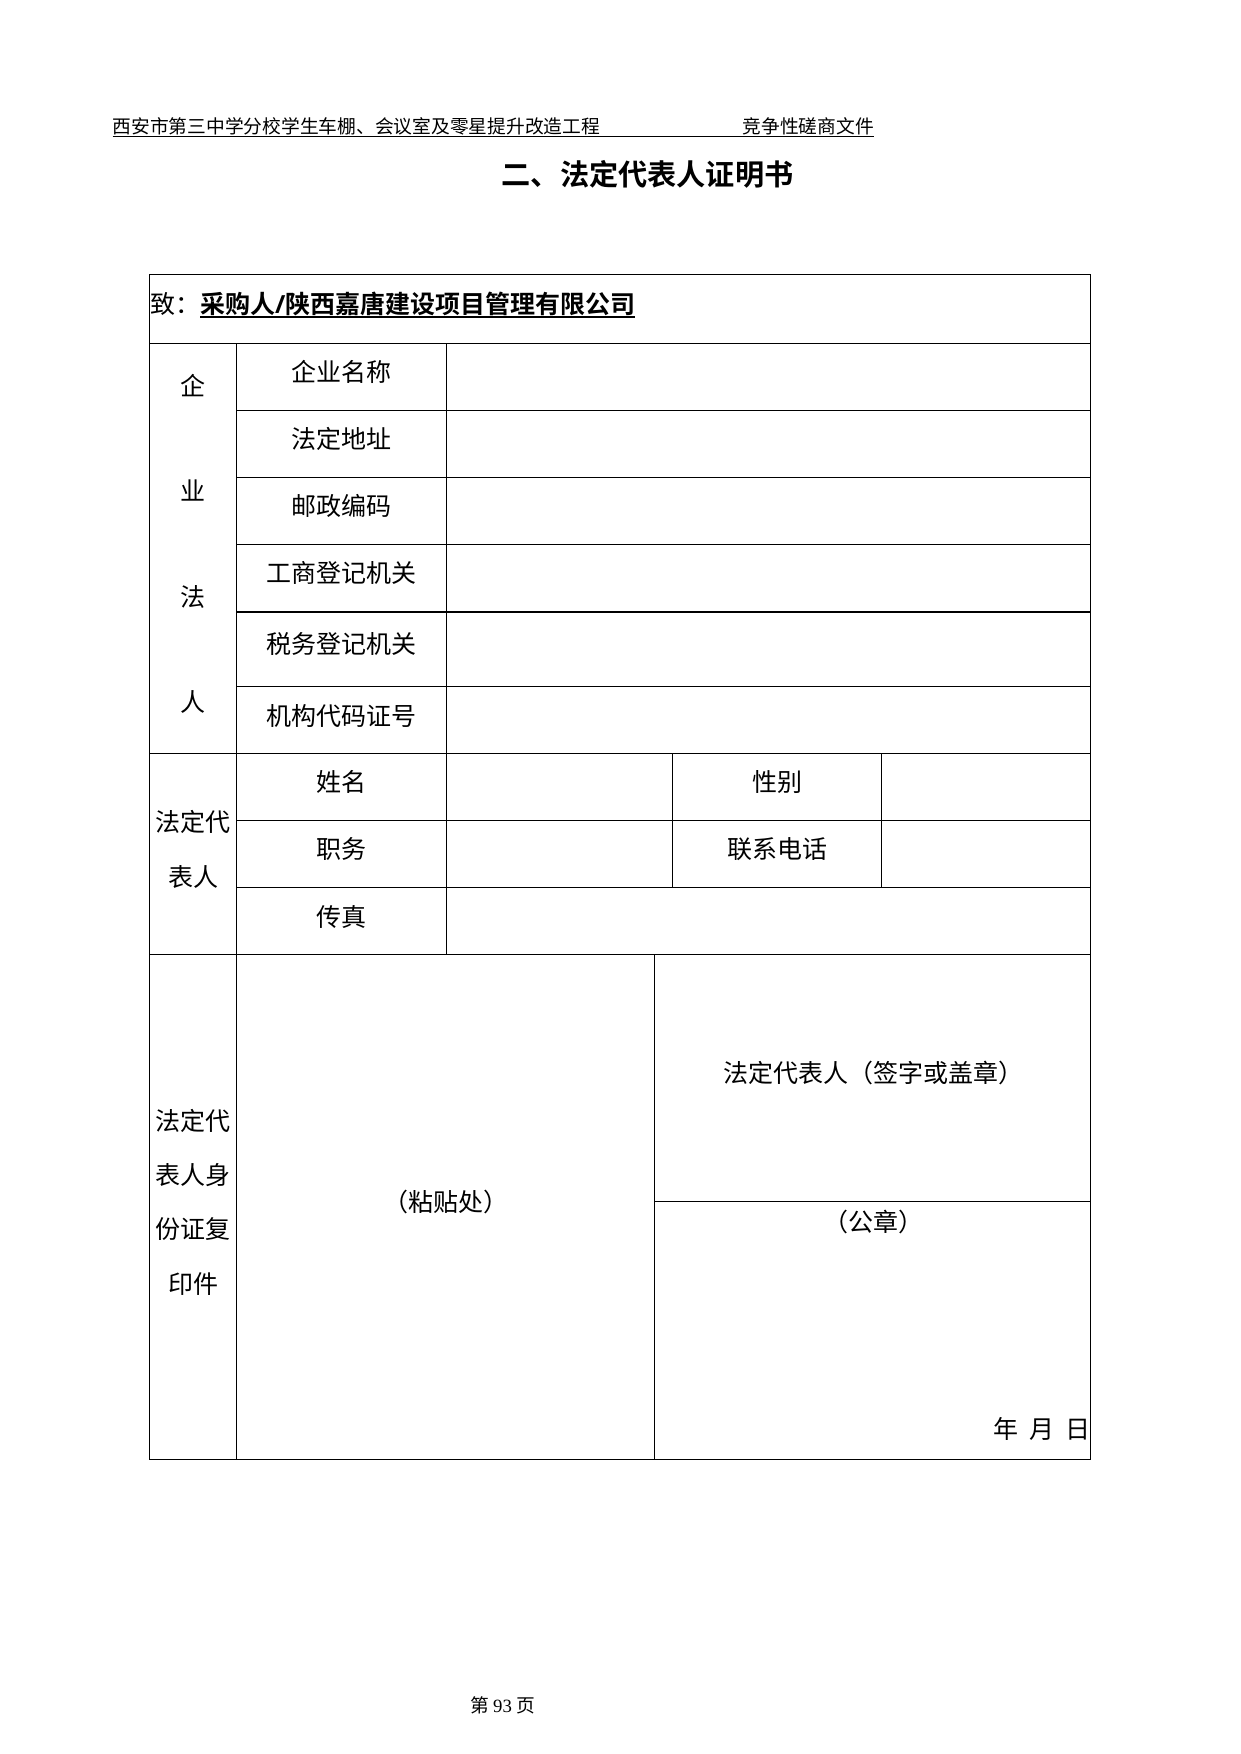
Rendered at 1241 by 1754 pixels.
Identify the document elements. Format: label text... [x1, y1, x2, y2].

table_cell 工商登记机关 [237, 545, 446, 611]
table_cell [447, 613, 1090, 686]
table_cell [882, 754, 1090, 820]
table_cell [447, 687, 1090, 753]
table_cell [447, 754, 672, 820]
table_cell 传真 [237, 888, 446, 954]
table_cell 职务 [237, 821, 446, 887]
table_cell 企 业 法 人 [150, 344, 236, 753]
table_cell 法定代表人（签字或盖章） [655, 955, 1090, 1201]
table_cell [882, 821, 1090, 887]
table_cell [447, 545, 1090, 611]
table_cell 性别 [673, 754, 881, 820]
table_cell [447, 411, 1090, 477]
table_cell 法定代表人 [150, 754, 236, 954]
table_cell 联系电话 [673, 821, 881, 887]
text 二、法定代表人证明书 [137, 151, 1128, 194]
table_cell [447, 478, 1090, 544]
table_cell [447, 888, 1090, 954]
table_cell （公章） 年 月 日 [655, 1202, 1090, 1458]
table_cell 税务登记机关 [237, 613, 446, 686]
table_cell 姓名 [237, 754, 446, 820]
table_cell 企业名称 [237, 344, 446, 410]
table_cell [447, 821, 672, 887]
table_cell [447, 344, 1090, 410]
table_header 致：采购人/陕西嘉唐建设项目管理有限公司 [150, 275, 1090, 343]
table_cell （粘贴处） [237, 955, 654, 1458]
table_cell 法定地址 [237, 411, 446, 477]
table_cell 机构代码证号 [237, 687, 446, 753]
table_cell 法定代表人身份证复印件 [150, 955, 236, 1458]
table_cell 邮政编码 [237, 478, 446, 544]
